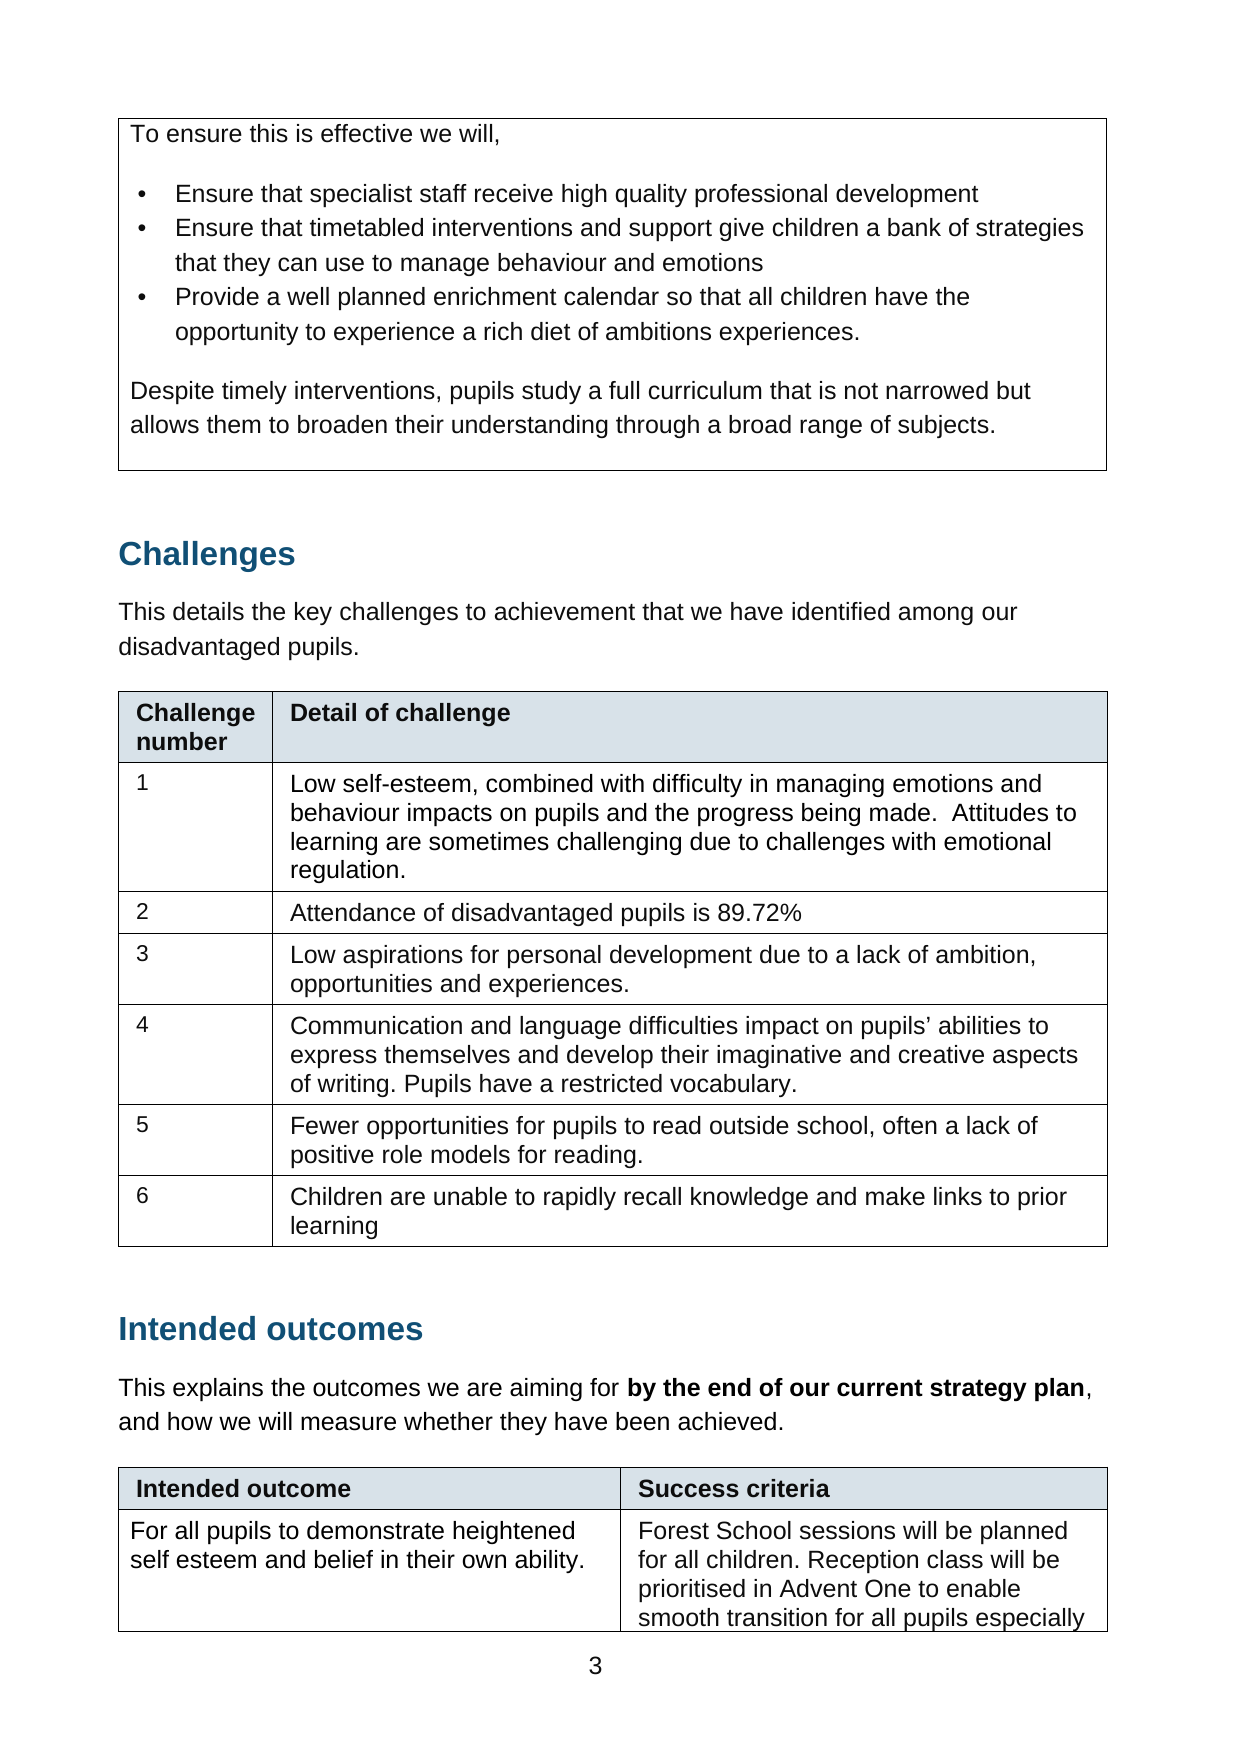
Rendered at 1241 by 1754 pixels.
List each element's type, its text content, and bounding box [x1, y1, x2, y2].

table_cell 3 [119, 934, 272, 1004]
table_cell Attendance of disadvantaged pupils is 89.72% [273, 892, 1107, 933]
table_header Challenge number [119, 692, 272, 762]
table_cell Children are unable to rapidly recall knowledge and make links to prior learning [273, 1176, 1107, 1246]
table_cell 6 [119, 1176, 272, 1246]
table_cell Low aspirations for personal development due to a lack of ambition, opportunities and experiences. [273, 934, 1107, 1004]
table_header Success criteria [621, 1468, 1107, 1509]
table_header Detail of challenge [273, 692, 1107, 762]
table_cell Fewer opportunities for pupils to read outside school, often a lack of positive role models for reading. [273, 1105, 1107, 1175]
table_header Intended outcome [119, 1468, 620, 1509]
table_cell 1 [119, 763, 272, 891]
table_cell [119, 1510, 620, 1631]
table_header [119, 119, 1106, 470]
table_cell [621, 1510, 1107, 1631]
table_cell 5 [119, 1105, 272, 1175]
table_cell 4 [119, 1005, 272, 1104]
text This details the key challenges to achievement that we have identified among our disadvantaged pupils. [118, 597, 1107, 660]
table_cell 2 [119, 892, 272, 933]
table_cell Low self-esteem, combined with difficulty in managing emotions and behaviour impacts on pupils and the progress being made. Attitudes to learning are sometimes challenging due to challenges with emotional regulation. [273, 763, 1107, 891]
table_cell Communication and language difficulties impact on pupils’ abilities to express themselves and develop their imaginative and creative aspects of writing. Pupils have a restricted vocabulary. [273, 1005, 1107, 1104]
subtitle Challenges [118, 533, 1107, 572]
text This explains the outcomes we are aiming for by the end of our current strategy plan, and how we will measure whether they have been achieved. [118, 1373, 1107, 1436]
subtitle Intended outcomes [118, 1309, 1107, 1348]
